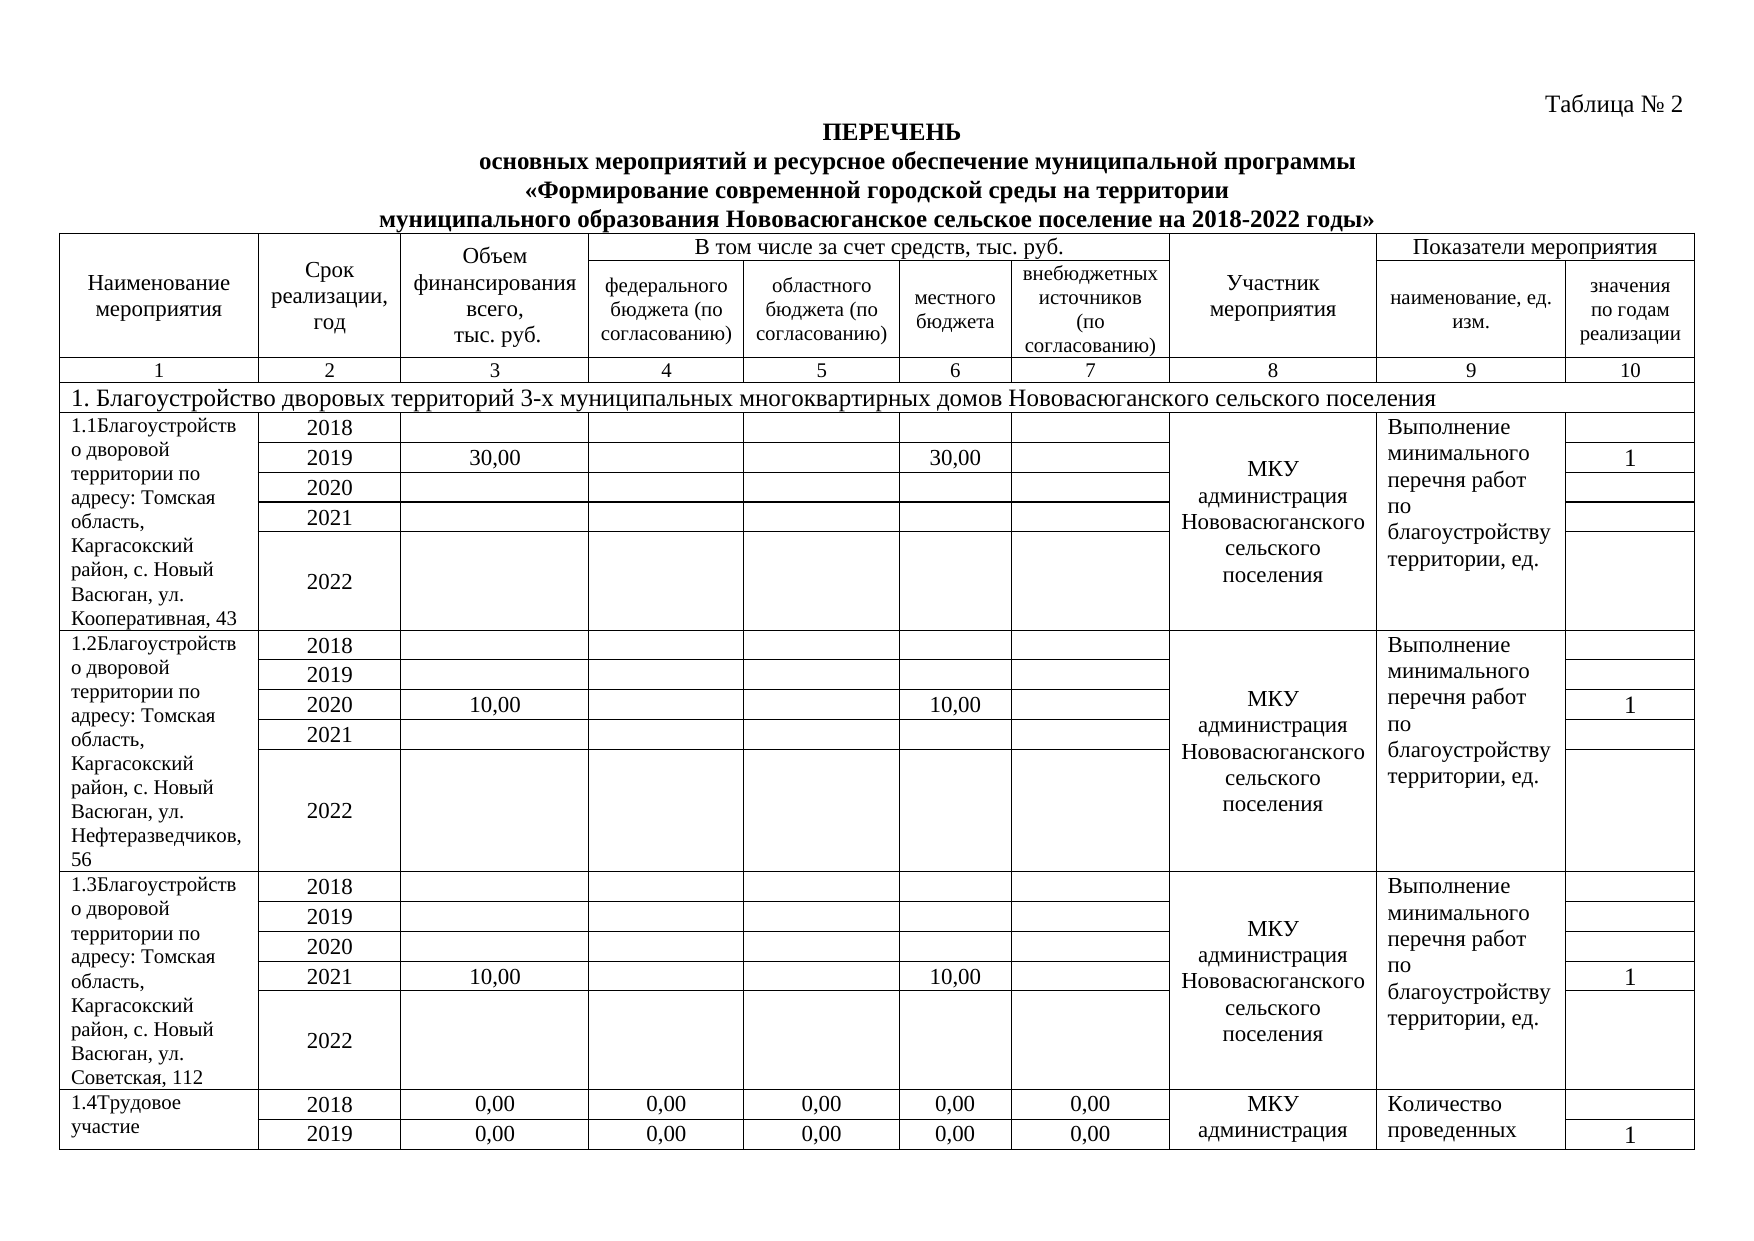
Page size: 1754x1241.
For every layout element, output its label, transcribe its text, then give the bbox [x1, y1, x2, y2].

table_cell [589, 690, 743, 719]
table_cell 0,00 [401, 1120, 588, 1148]
table_cell [900, 631, 1011, 659]
table_cell [589, 902, 743, 931]
table_cell [900, 473, 1011, 501]
table_cell [744, 962, 899, 990]
table_cell МКУ администрация Нововасюганского сельского поселения [1170, 1090, 1376, 1148]
table_cell 2018 [259, 872, 400, 901]
table_cell 10,00 [900, 690, 1011, 719]
table_cell [900, 750, 1011, 871]
text «Формирование современной городской среды на территории [71, 175, 1683, 204]
table_cell [1566, 1090, 1694, 1119]
table_cell [1566, 720, 1694, 749]
table_cell 2019 [259, 902, 400, 931]
table_cell [744, 872, 899, 901]
table_cell [1566, 991, 1694, 1089]
table_cell МКУ администрация Нововасюганского сельского поселения [1170, 413, 1376, 629]
text ПЕРЕЧЕНЬ [71, 117, 1683, 146]
table_cell [401, 932, 588, 961]
table_cell [1012, 872, 1169, 901]
table_cell 0,00 [589, 1090, 743, 1119]
table_cell [401, 750, 588, 871]
table_header В том числе за счет средств, тыс. руб. [589, 234, 1169, 260]
table_cell 2022 [259, 750, 400, 871]
table_cell Выполнение минимального перечня работ по благоустройству территории, ед. [1377, 631, 1565, 871]
table_cell 2020 [259, 690, 400, 719]
table_cell [1012, 631, 1169, 659]
table_cell [401, 503, 588, 531]
table_cell [900, 503, 1011, 531]
table_header Объем финансирования всего, тыс. руб. [401, 234, 588, 357]
table_cell [1566, 473, 1694, 501]
table_cell [744, 902, 899, 931]
table_cell [1012, 690, 1169, 719]
table_cell 2020 [259, 932, 400, 961]
table_cell [1566, 750, 1694, 871]
table_cell 2018 [259, 413, 400, 442]
table_cell [1566, 932, 1694, 961]
table_cell [401, 532, 588, 629]
table_cell 7 [1012, 358, 1169, 382]
table_cell 0,00 [900, 1120, 1011, 1148]
table_cell [1566, 413, 1694, 442]
table_cell 1.1Благоустройство дворовой территории по адресу: Томская область, Каргасокский район, с. Новый Васюган, ул. Кооперативная, 43 [60, 413, 258, 629]
table_cell 0,00 [900, 1090, 1011, 1119]
table_cell местного бюджета [900, 261, 1011, 357]
table_cell [744, 503, 899, 531]
table_cell [744, 443, 899, 472]
table_cell федерального бюджета (по согласованию) [589, 261, 743, 357]
table_cell [1012, 720, 1169, 749]
table_cell Количество проведенных субботников по обустройству дворовой территории, ед. [1377, 1090, 1565, 1148]
table_cell [744, 720, 899, 749]
table_cell 0,00 [589, 1120, 743, 1148]
table_cell [744, 750, 899, 871]
table_cell [744, 473, 899, 501]
table_cell 3 [401, 358, 588, 382]
table_cell [1012, 443, 1169, 472]
table_cell 0,00 [744, 1120, 899, 1148]
table_cell 5 [744, 358, 899, 382]
table_cell 2019 [259, 443, 400, 472]
table_cell 2021 [259, 720, 400, 749]
table_cell значения по годам реализации [1566, 261, 1694, 357]
table_cell [900, 991, 1011, 1089]
table_cell [900, 902, 1011, 931]
table_cell [589, 473, 743, 501]
table_cell 2021 [259, 503, 400, 531]
table_cell [589, 631, 743, 659]
table_cell 8 [1170, 358, 1376, 382]
table_cell 2021 [259, 962, 400, 990]
table_cell [900, 872, 1011, 901]
table_cell областного бюджета (по согласованию) [744, 261, 899, 357]
table_cell [1012, 473, 1169, 501]
table_cell [1012, 503, 1169, 531]
table_cell [744, 660, 899, 689]
table_header Показатели мероприятия [1377, 234, 1694, 260]
table_cell [589, 503, 743, 531]
table_cell [401, 631, 588, 659]
table_cell 0,00 [744, 1090, 899, 1119]
table_cell [589, 750, 743, 871]
table_cell [589, 872, 743, 901]
table_cell [1012, 750, 1169, 871]
table_cell [1012, 902, 1169, 931]
table_cell [744, 932, 899, 961]
table_cell [900, 532, 1011, 629]
table_cell [589, 532, 743, 629]
table_cell 1. Благоустройство дворовых территорий 3-х муниципальных многоквартирных домов Нововасюганского сельского поселения [60, 383, 1694, 412]
table_cell наименование, ед. изм. [1377, 261, 1565, 357]
table_cell [1566, 532, 1694, 629]
table_cell 2020 [259, 473, 400, 501]
table_cell [401, 902, 588, 931]
table_cell 1 [1566, 962, 1694, 990]
table_cell [1566, 631, 1694, 659]
table_cell 1 [1566, 690, 1694, 719]
table_cell 0,00 [401, 1090, 588, 1119]
table_cell 10 [1566, 358, 1694, 382]
table_cell 2018 [259, 631, 400, 659]
text Таблица № 2 [71, 89, 1683, 117]
table_cell 1.2Благоустройство дворовой территории по адресу: Томская область, Каргасокский район, с. Новый Васюган, ул. Нефтеразведчиков, 56 [60, 631, 258, 871]
table_cell МКУ администрация Нововасюганского сельского поселения [1170, 872, 1376, 1089]
table_cell МКУ администрация Нововасюганского сельского поселения [1170, 631, 1376, 871]
table_cell внебюджетных источников (по согласованию) [1012, 261, 1169, 357]
table_cell [589, 991, 743, 1089]
table_cell [744, 690, 899, 719]
table_cell [1566, 902, 1694, 931]
table_cell 2019 [259, 1120, 400, 1148]
table_cell [589, 720, 743, 749]
table_cell Выполнение минимального перечня работ по благоустройству территории, ед. [1377, 872, 1565, 1089]
table_cell 1 [1566, 443, 1694, 472]
table_cell [1566, 503, 1694, 531]
table_cell [744, 991, 899, 1089]
table_cell [401, 660, 588, 689]
text основных мероприятий и ресурсное обеспечение муниципальной программы [71, 146, 1683, 175]
table_header Участник мероприятия [1170, 234, 1376, 357]
table_header Срок реализации, год [259, 234, 400, 357]
table_cell [589, 443, 743, 472]
table_cell 1.3Благоустройство дворовой территории по адресу: Томская область, Каргасокский район, с. Новый Васюган, ул. Советская, 112 [60, 872, 258, 1089]
table_cell [401, 991, 588, 1089]
table_cell [401, 720, 588, 749]
table_cell [589, 932, 743, 961]
table_cell 2018 [259, 1090, 400, 1119]
table_cell [1012, 413, 1169, 442]
table_cell [744, 532, 899, 629]
table_cell [401, 872, 588, 901]
table_cell [401, 473, 588, 501]
table_cell [900, 660, 1011, 689]
table_cell 6 [900, 358, 1011, 382]
table_cell [1566, 660, 1694, 689]
table_cell [900, 932, 1011, 961]
table_cell [1012, 991, 1169, 1089]
table_cell 0,00 [1012, 1090, 1169, 1119]
text муниципального образования Нововасюганское сельское поселение на 2018-2022 годы» [71, 204, 1683, 232]
table_cell 1 [1566, 1120, 1694, 1148]
table_cell [900, 720, 1011, 749]
table_cell 2019 [259, 660, 400, 689]
table_cell 1 [60, 358, 258, 382]
table_cell [744, 413, 899, 442]
table_cell 10,00 [401, 962, 588, 990]
table_cell 2022 [259, 532, 400, 629]
table_cell [1012, 932, 1169, 961]
table_cell 2 [259, 358, 400, 382]
table_cell [401, 413, 588, 442]
table_cell [1566, 872, 1694, 901]
table_cell [1012, 962, 1169, 990]
table_header Наименование мероприятия [60, 234, 258, 357]
table_cell [1012, 532, 1169, 629]
table_cell Выполнение минимального перечня работ по благоустройству территории, ед. [1377, 413, 1565, 629]
table_cell 9 [1377, 358, 1565, 382]
table_cell [589, 660, 743, 689]
table_cell [589, 962, 743, 990]
table_cell [900, 413, 1011, 442]
table_cell [744, 631, 899, 659]
table_cell 2022 [259, 991, 400, 1089]
table_cell 10,00 [401, 690, 588, 719]
table_cell 30,00 [900, 443, 1011, 472]
table_cell [589, 413, 743, 442]
table_cell 10,00 [900, 962, 1011, 990]
table_cell 30,00 [401, 443, 588, 472]
table_cell [1012, 660, 1169, 689]
table_cell 0,00 [1012, 1120, 1169, 1148]
table_cell 4 [589, 358, 743, 382]
